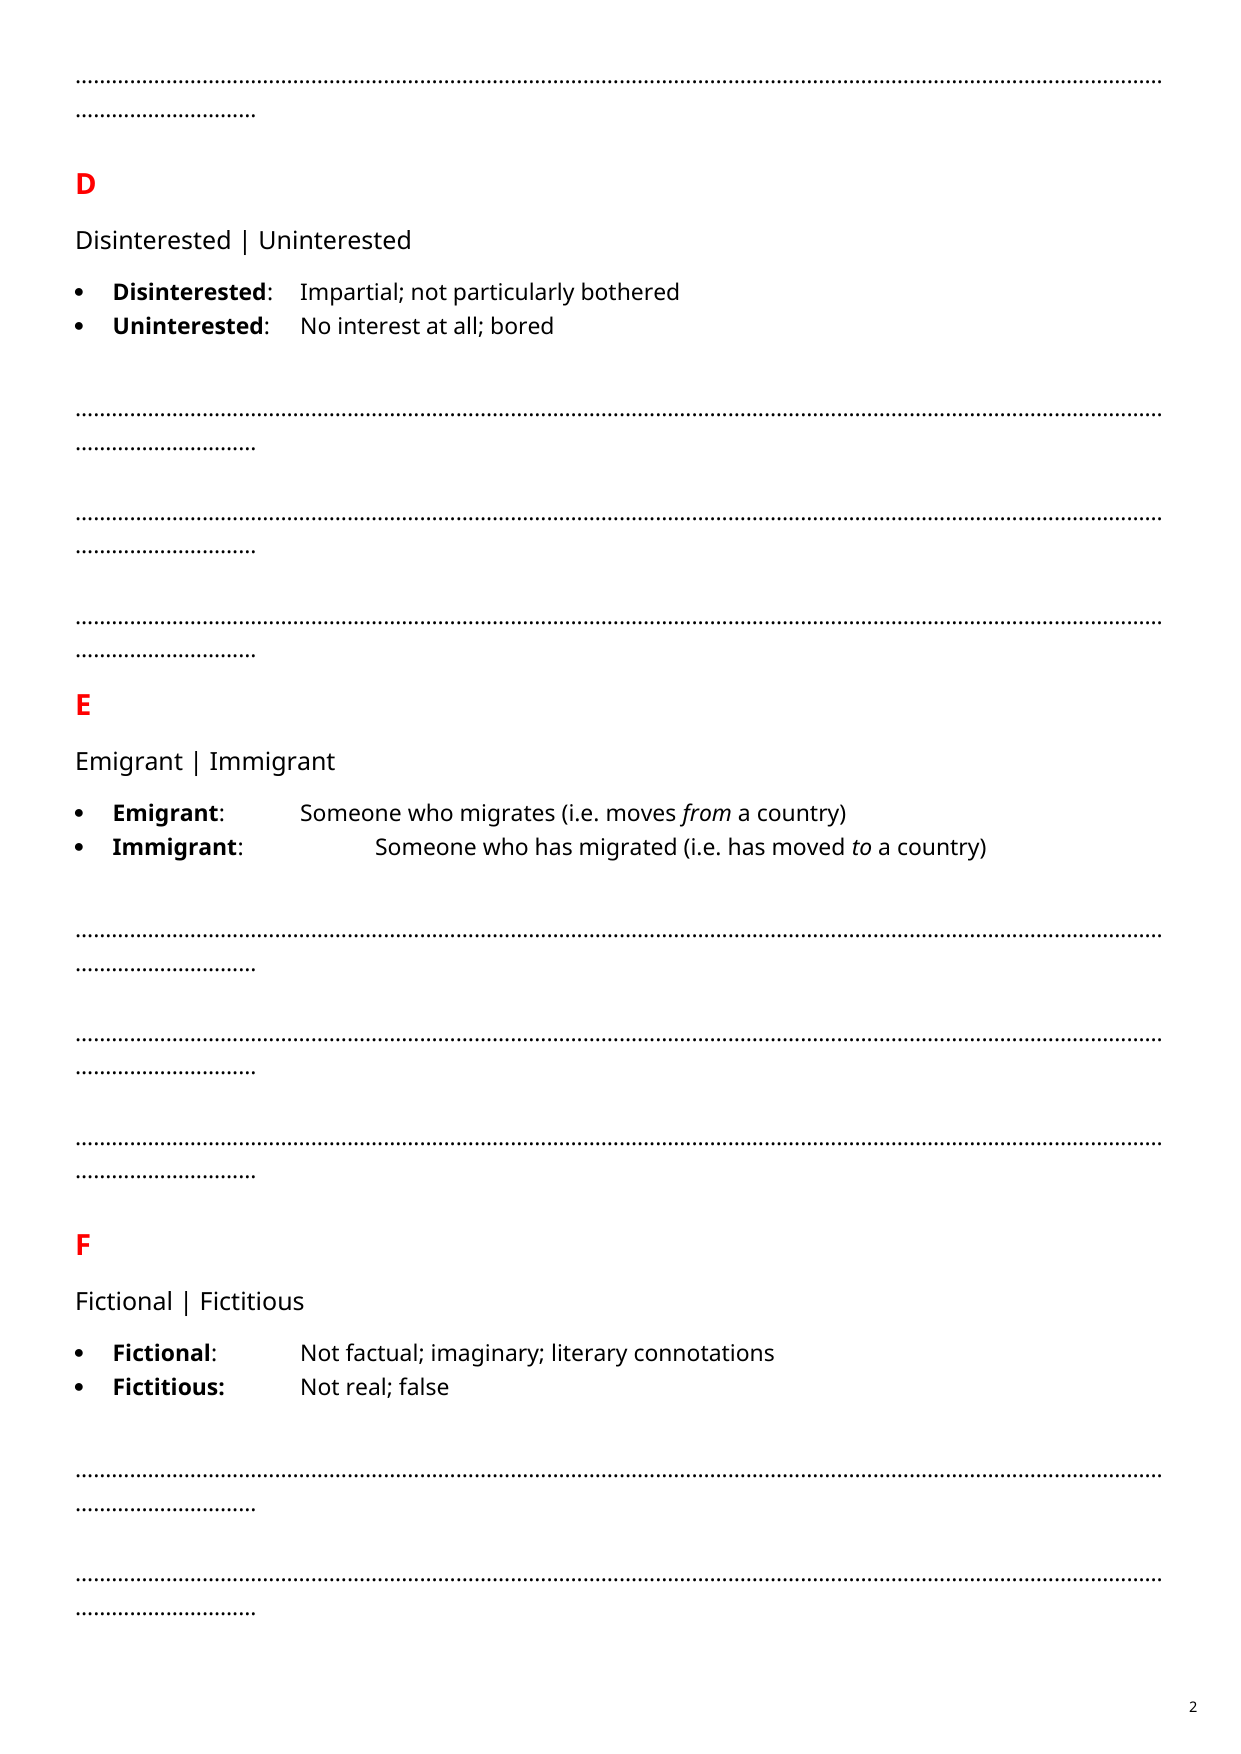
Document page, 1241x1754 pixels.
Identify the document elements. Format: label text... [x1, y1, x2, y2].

list Emigrant: Someone who migrates (i.e. moves from a country) [75, 797, 1165, 828]
text Disinterested | Uninterested [75, 222, 1165, 256]
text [75, 1453, 1165, 1518]
list Fictional: Not factual; imaginary; literary connotations [75, 1337, 1165, 1368]
text ………………………………………………………………………………………………………………………………………………………………………………………… [75, 496, 1165, 561]
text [75, 59, 1165, 124]
text ………………………………………………………………………………………………………………………………………………………………………………………… [75, 913, 1165, 978]
list Uninterested: No interest at all; bored [75, 309, 1165, 341]
text E [75, 684, 1165, 723]
text ………………………………………………………………………………………………………………………………………………………………………………………… [75, 599, 1165, 664]
text F [75, 1224, 1165, 1264]
text ………………………………………………………………………………………………………………………………………………………………………………………… [75, 1120, 1165, 1185]
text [75, 392, 1165, 457]
text D [75, 163, 1165, 203]
text ………………………………………………………………………………………………………………………………………………………………………………………… [75, 1017, 1165, 1082]
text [75, 1557, 1165, 1622]
text Emigrant | Immigrant [75, 743, 1165, 777]
list Disinterested: Impartial; not particularly bothered [75, 276, 1165, 307]
list Immigrant: Someone who has migrated (i.e. has moved to a country) [75, 830, 1165, 862]
list Fictitious: Not real; false [75, 1371, 1165, 1402]
text Fictional | Fictitious [75, 1284, 1165, 1318]
